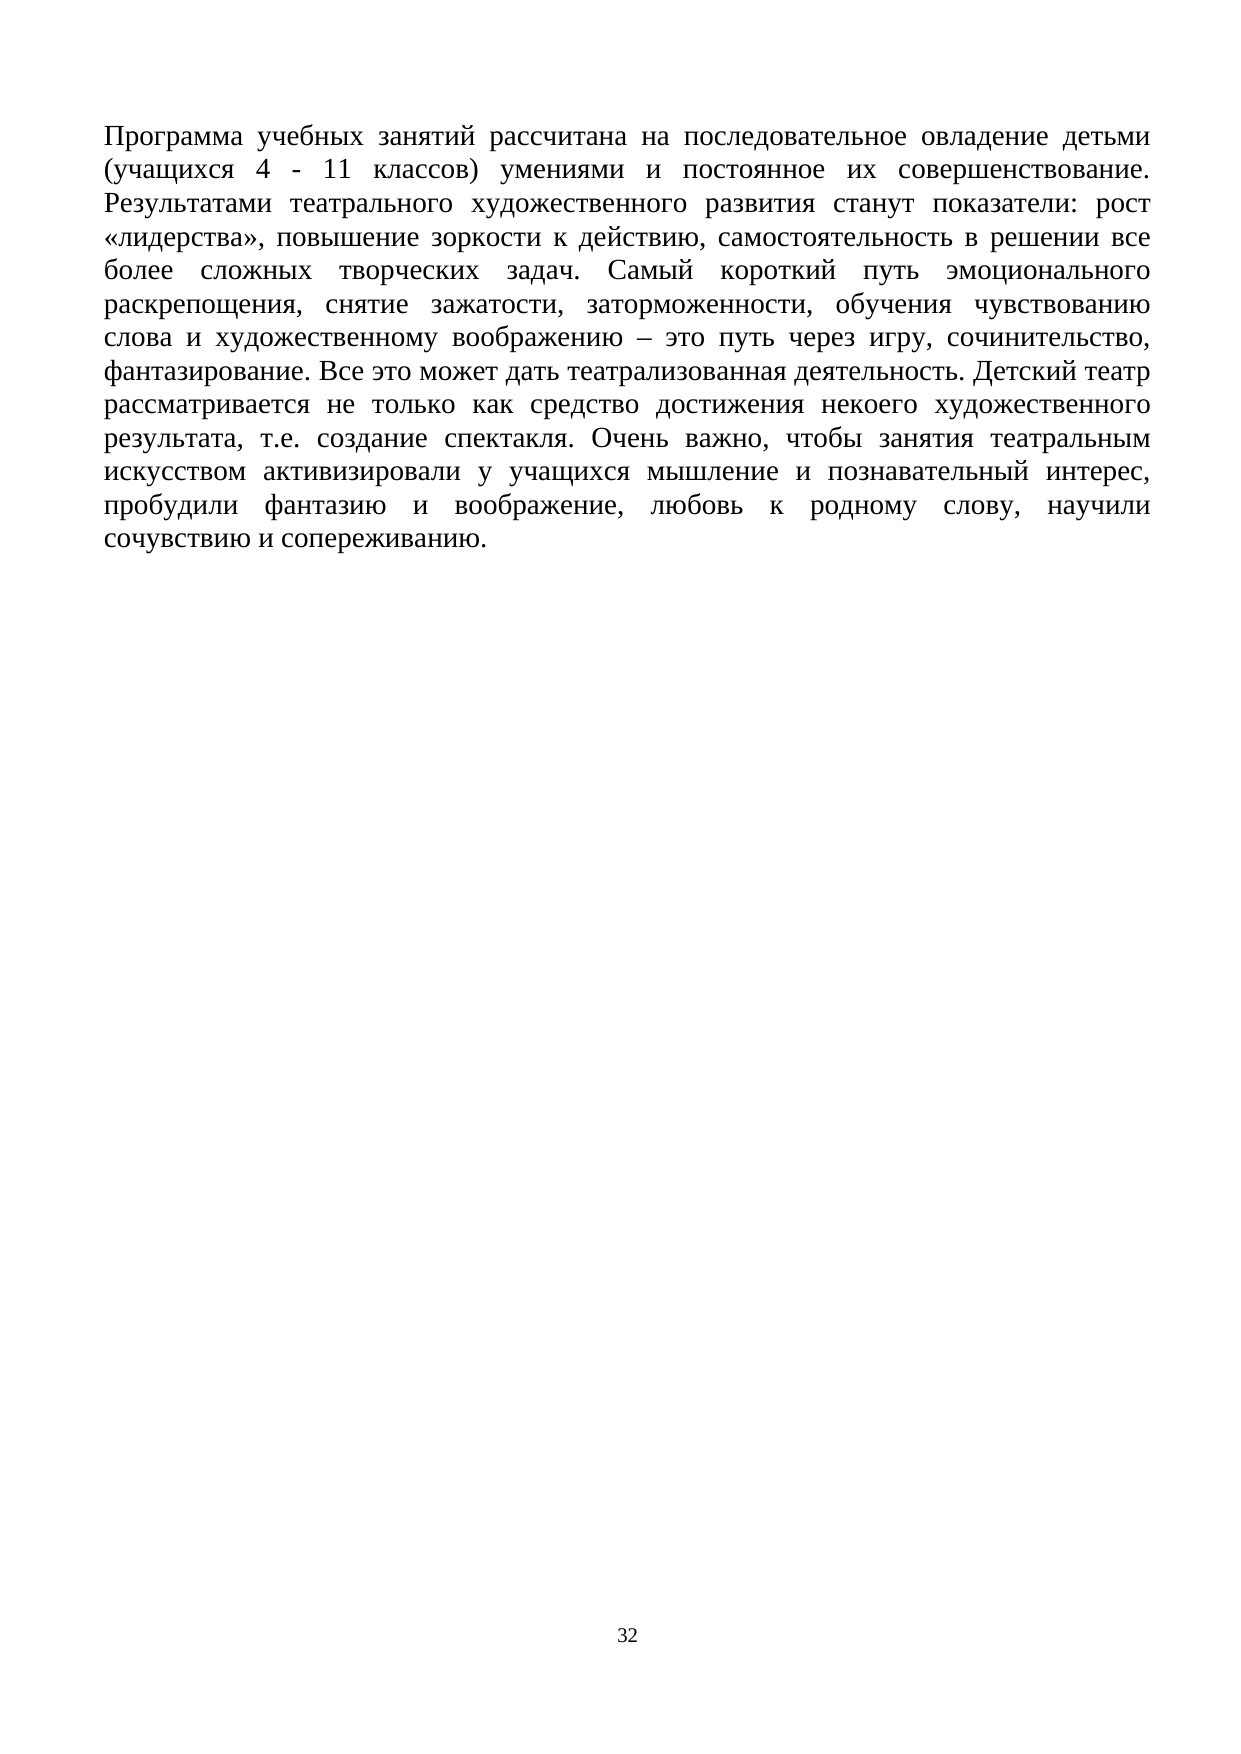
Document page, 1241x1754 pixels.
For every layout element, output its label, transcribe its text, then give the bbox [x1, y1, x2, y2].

text Программа учебных занятий рассчитана на последовательное овладение детьми (учащихся 4 - 11 классов) умениями и постоянное их совершенствование. Результатами театрального художественного развития станут показатели: рост «лидерства», повышение зоркости к действию, самостоятельность в решении все более сложных творческих задач. Самый короткий путь эмоционального раскрепощения, снятие зажатости, заторможенности, обучения чувствованию слова и художественному воображению – это путь через игру, сочинительство, фантазирование. Все это может дать театрализованная деятельность. Детский театр рассматривается не только как средство достижения некоего художественного результата, т.е. создание спектакля. Очень важно, чтобы занятия театральным искусством активизировали у учащихся мышление и познавательный интерес, пробудили фантазию и воображение, любовь к родному слову, научили сочувствию и сопереживанию. [103, 118, 1152, 554]
